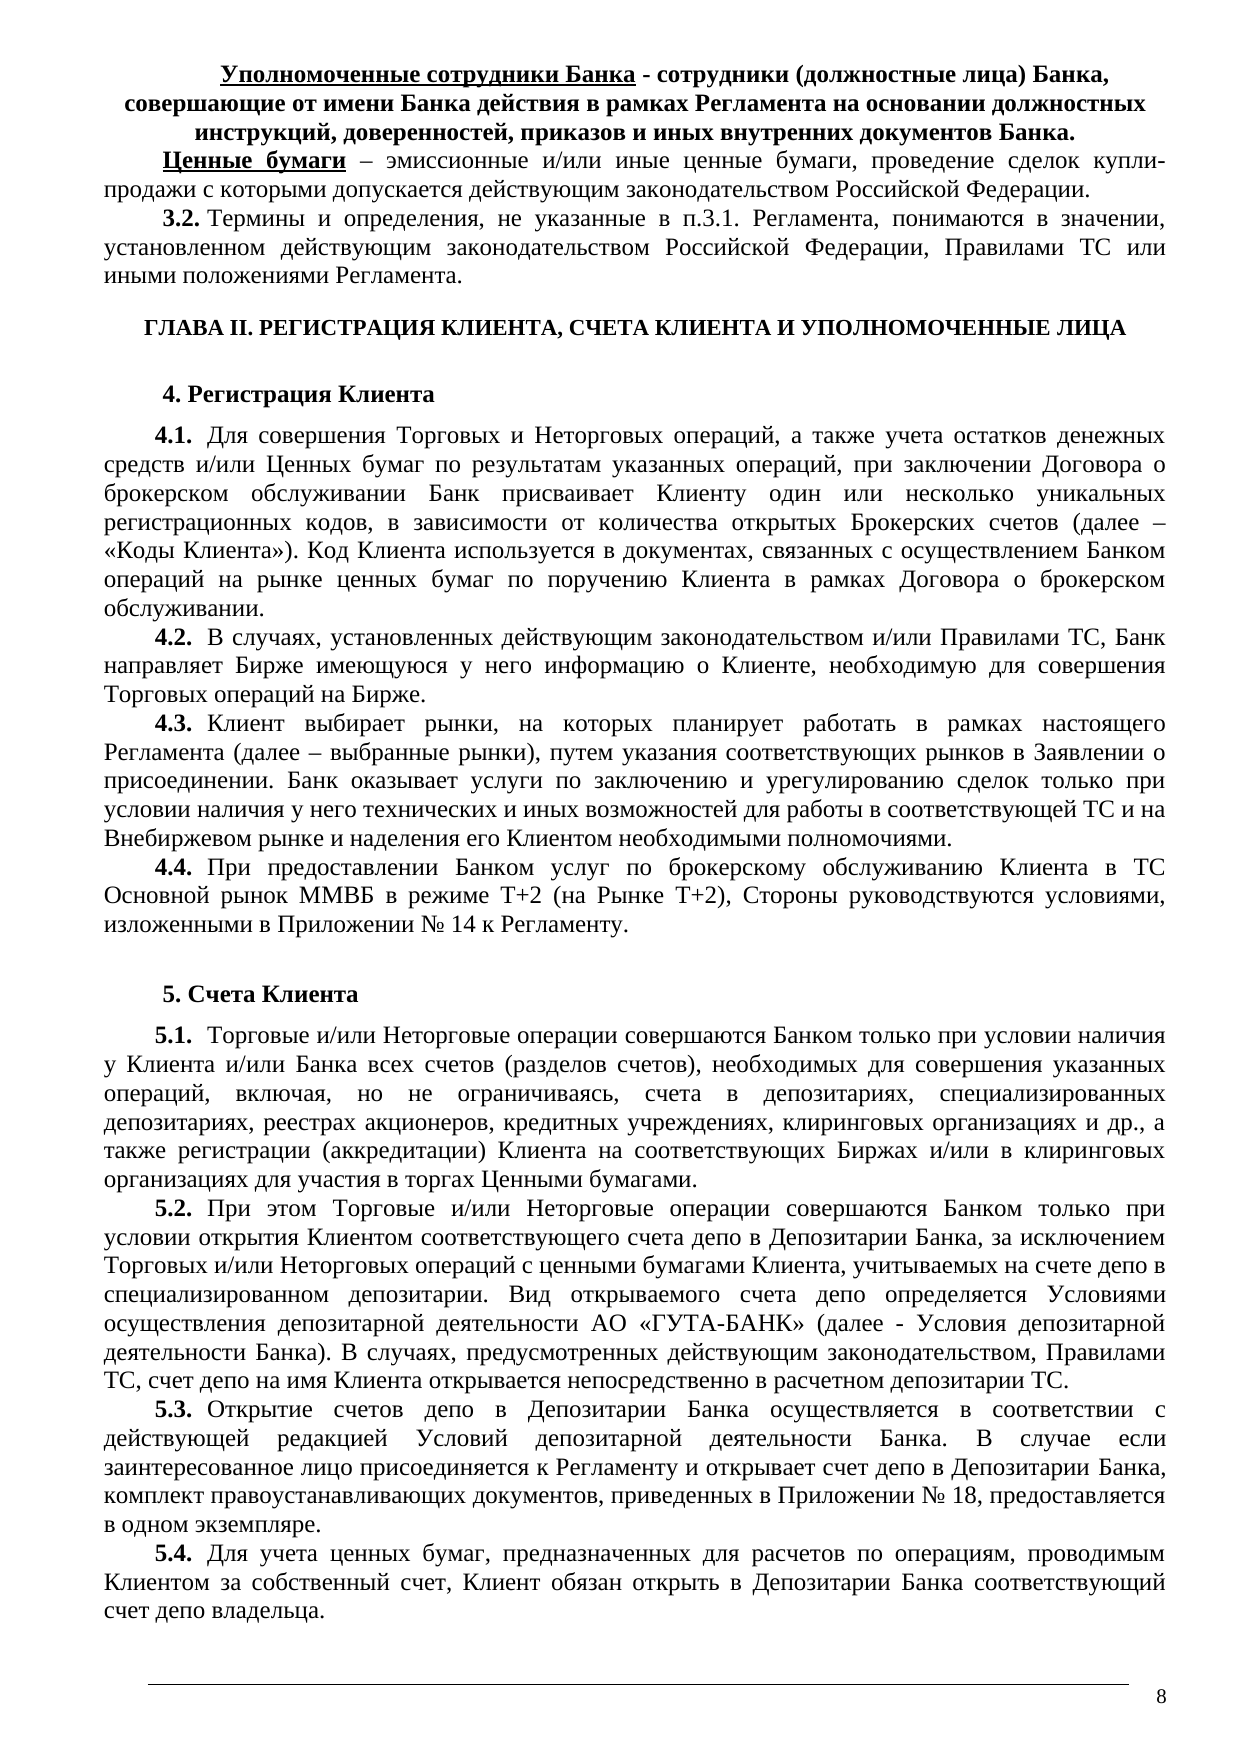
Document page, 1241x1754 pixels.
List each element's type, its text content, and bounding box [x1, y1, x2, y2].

list Для совершения Торговых и Неторговых операций, а также учета остатков денежных средств и/или Ценных бумаг по результатам указанных операций, при заключении Договора о брокерском обслуживании Банк присваивает Клиенту один или несколько уникальных регистрационных кодов, в зависимости от количества открытых Брокерских счетов (далее – «Коды Клиента»). Код Клиента используется в документах, связанных с осуществлением Банком операций на рынке ценных бумаг по поручению Клиента в рамках Договора о брокерском обслуживании. [103, 421, 1166, 622]
list Клиент выбирает рынки, на которых планирует работать в рамках настоящего Регламента (далее – выбранные рынки), путем указания соответствующих рынков в Заявлении о присоединении. Банк оказывает услуги по заключению и урегулированию сделок только при условии наличия у него технических и иных возможностей для работы в соответствующей ТС и на Внебиржевом рынке и наделения его Клиентом необходимыми полномочиями. [103, 708, 1166, 852]
list При предоставлении Банком услуг по брокерскому обслуживанию Клиента в ТС Основной рынок ММВБ в режиме Т+2 (на Рынке Т+2), Стороны руководствуются условиями, изложенными в Приложении № 14 к Регламенту. [103, 852, 1166, 938]
list Открытие счетов депо в Депозитарии Банка осуществляется в соответствии с действующей редакцией Условий депозитарной деятельности Банка. В случае если заинтересованное лицо присоединяется к Регламенту и открывает счет депо в Депозитарии Банка, комплект правоустанавливающих документов, приведенных в Приложении № 18, предоставляется в одном экземпляре. [103, 1394, 1166, 1538]
subtitle ГЛАВА II. РЕГИСТРАЦИЯ КЛИЕНТА, СЧЕТА КЛИЕНТА И УПОЛНОМОЧЕННЫЕ ЛИЦА [103, 314, 1166, 340]
list При этом Торговые и/или Неторговые операции совершаются Банком только при условии открытия Клиентом соответствующего счета депо в Депозитарии Банка, за исключением Торговых и/или Неторговых операций с ценными бумагами Клиента, учитываемых на счете депо в специализированном депозитарии. Вид открываемого счета депо определяется Условиями осуществления депозитарной деятельности АО «ГУТА-БАНК» (далее - Условия депозитарной деятельности Банка). В случаях, предусмотренных действующим законодательством, Правилами ТС, счет депо на имя Клиента открывается непосредственно в расчетном депозитарии ТС. [103, 1193, 1166, 1394]
list Торговые и/или Неторговые операции совершаются Банком только при условии наличия у Клиента и/или Банка всех счетов (разделов счетов), необходимых для совершения указанных операций, включая, но не ограничиваясь, счета в депозитариях, специализированных депозитариях, реестрах акционеров, кредитных учреждениях, клиринговых организациях и др., а также регистрации (аккредитации) Клиента на соответствующих Биржах и/или в клиринговых организациях для участия в торгах Ценными бумагами. [103, 1021, 1166, 1193]
subtitle Счета Клиента [162, 979, 1166, 1008]
list Для учета ценных бумаг, предназначенных для расчетов по операциям, проводимым Клиентом за собственный счет, Клиент обязан открыть в Депозитарии Банка соответствующий счет депо владельца. [103, 1538, 1166, 1624]
list В случаях, установленных действующим законодательством и/или Правилами ТС, Банк направляет Бирже имеющуюся у него информацию о Клиенте, необходимую для совершения Торговых операций на Бирже. [103, 622, 1166, 708]
text Уполномоченные сотрудники Банка - сотрудники (должностные лица) Банка, совершающие от имени Банка действия в рамках Регламента на основании должностных инструкций, доверенностей, приказов и иных внутренних документов Банка. [103, 59, 1166, 145]
list Термины и определения, не указанные в п.3.1. Регламента, понимаются в значении, установленном действующим законодательством Российской Федерации, Правилами ТС или иными положениями Регламента. [103, 203, 1166, 289]
text Ценные бумаги – эмиссионные и/или иные ценные бумаги, проведение сделок купли-продажи с которыми допускается действующим законодательством Российской Федерации. [103, 145, 1166, 203]
subtitle Регистрация Клиента [148, 379, 1166, 408]
